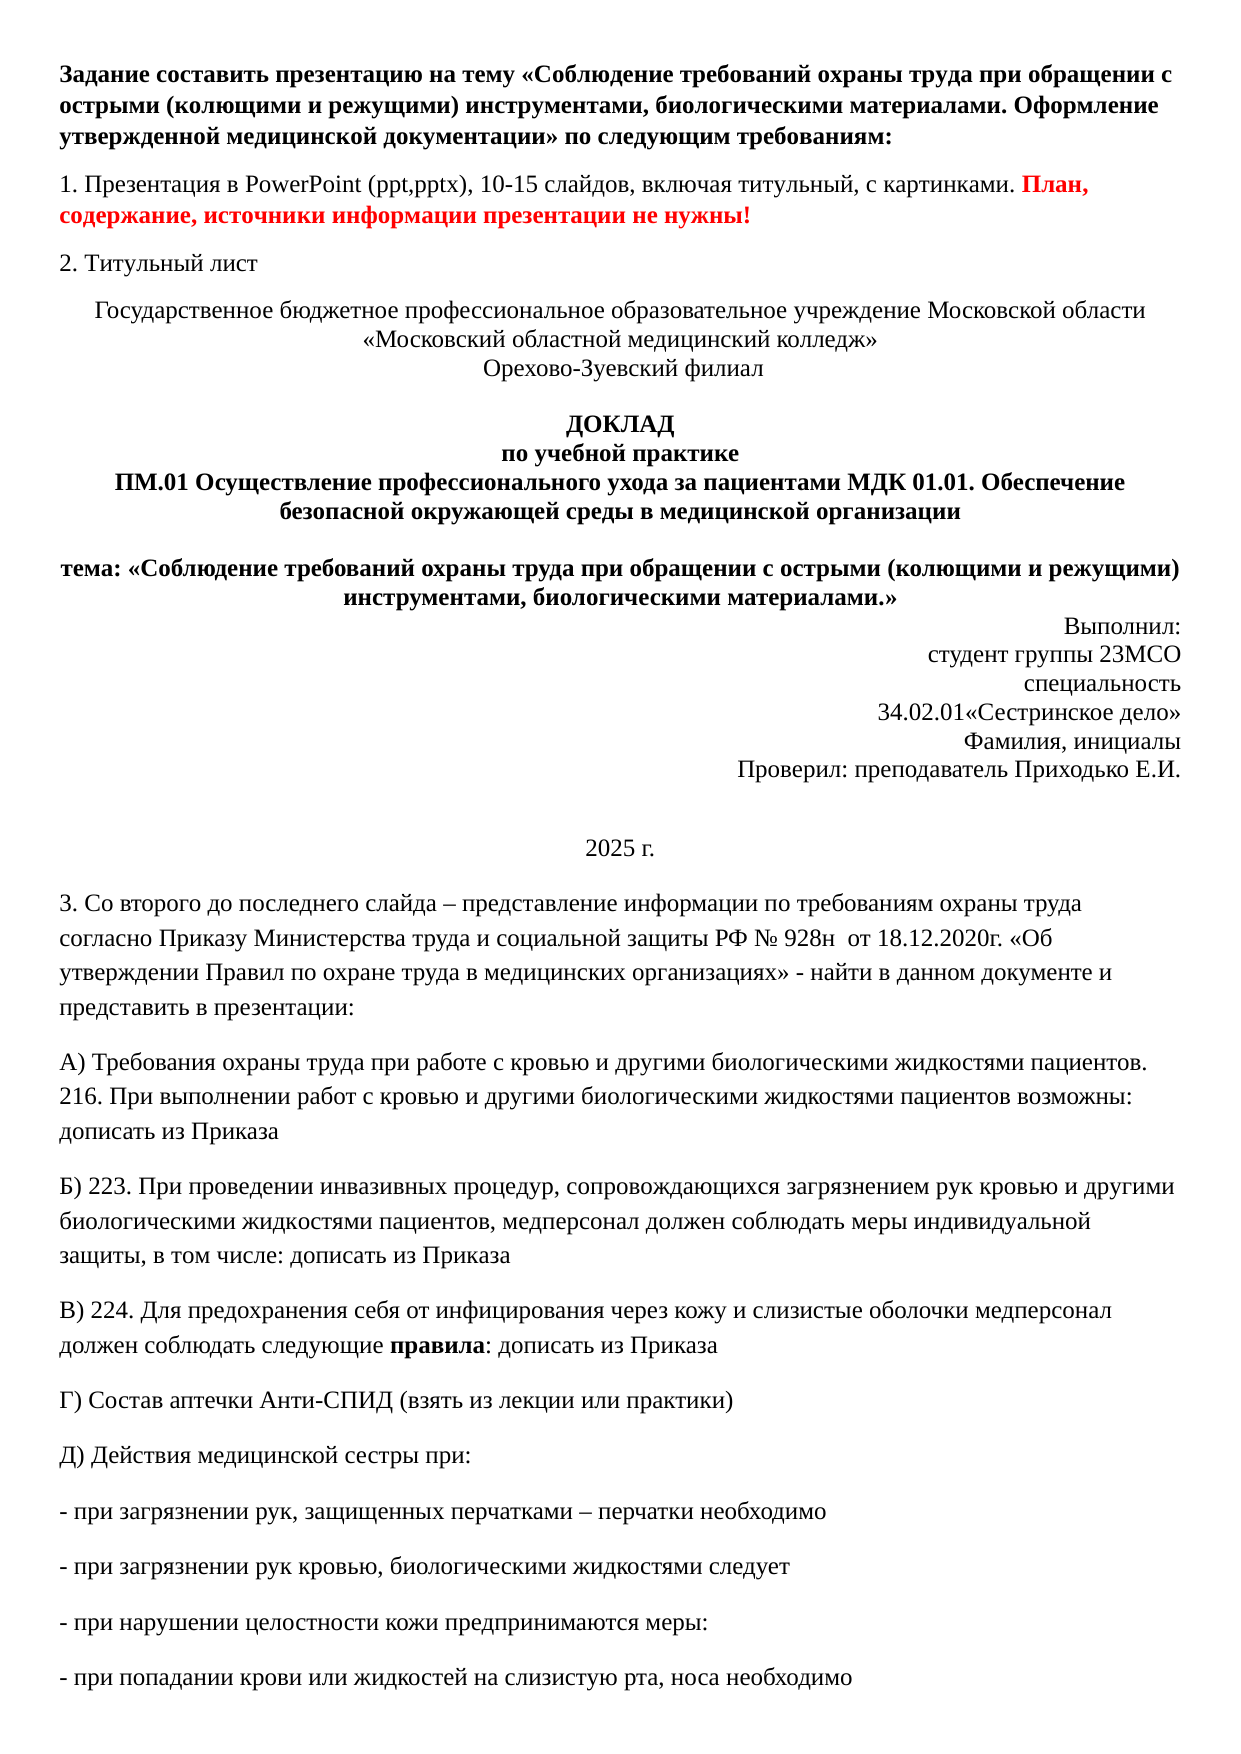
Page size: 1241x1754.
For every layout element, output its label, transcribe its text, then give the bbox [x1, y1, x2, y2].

text 3. Со второго до последнего слайда – представление информации по требованиям охраны труда согласно Приказу Министерства труда и социальной защиты РФ № 928н от 18.12.2020г. «Об утверждении Правил по охране труда в медицинских организациях» - найти в данном документе и представить в презентации: [59, 888, 1181, 1020]
text 34.02.01«Сестринское дело» [59, 697, 1181, 726]
text - при нарушении целостности кожи предпринимаются меры: [59, 1607, 1181, 1635]
text Задание составить презентацию на тему «Соблюдение требований охраны труда при обращении с острыми (колющими и режущими) инструментами, биологическими материалами. Оформление утвержденной медицинской документации» по следующим требованиям: [59, 59, 1181, 150]
text Б) 223. При проведении инвазивных процедур, сопровождающихся загрязнением рук кровью и другими биологическими жидкостями пациентов, медперсонал должен соблюдать меры индивидуальной защиты, в том числе: дописать из Приказа [59, 1171, 1181, 1269]
text 2. Титульный лист [59, 248, 1181, 276]
text ПМ.01 Осуществление профессионального ухода за пациентами МДК 01.01. Обеспечение безопасной окружающей среды в медицинской организации [59, 467, 1181, 524]
text - при загрязнении рук, защищенных перчатками – перчатки необходимо [59, 1496, 1181, 1525]
text 2025 г. [59, 833, 1181, 862]
text - при загрязнении рук кровью, биологическими жидкостями следует [59, 1551, 1181, 1580]
text специальность [59, 668, 1181, 697]
text В) 224. Для предохранения себя от инфицирования через кожу и слизистые оболочки медперсонал должен соблюдать следующие правила: дописать из Приказа [59, 1296, 1181, 1359]
text А) Требования охраны труда при работе с кровью и другими биологическими жидкостями пациентов. 216. При выполнении работ с кровью и другими биологическими жидкостями пациентов возможны: дописать из Приказа [59, 1047, 1181, 1145]
text тема: «Соблюдение требований охраны труда при обращении с острыми (колющими и режущими) инструментами, биологическими материалами.» [59, 553, 1181, 611]
text ДОКЛАД [59, 409, 1181, 438]
text Фамилия, инициалы [59, 726, 1181, 754]
text Выполнил: [59, 611, 1181, 639]
text 1. Презентация в PowerPoint (ppt,pptx), 10-15 слайдов, включая титульный, с картинками. План, содержание, источники информации презентации не нужны! [59, 169, 1181, 229]
text Проверил: преподаватель Приходько Е.И. [59, 754, 1181, 783]
text по учебной практике [59, 438, 1181, 467]
text - при попадании крови или жидкостей на слизистую рта, носа необходимо [59, 1662, 1181, 1691]
text Орехово-Зуевский филиал [59, 353, 1181, 409]
text Государственное бюджетное профессиональное образовательное учреждение Московской области «Московский областной медицинский колледж» [59, 295, 1181, 353]
text студент группы 23МСО [59, 639, 1181, 668]
text Г) Состав аптечки Анти-СПИД (взять из лекции или практики) [59, 1385, 1181, 1414]
text Д) Действия медицинской сестры при: [59, 1441, 1181, 1469]
